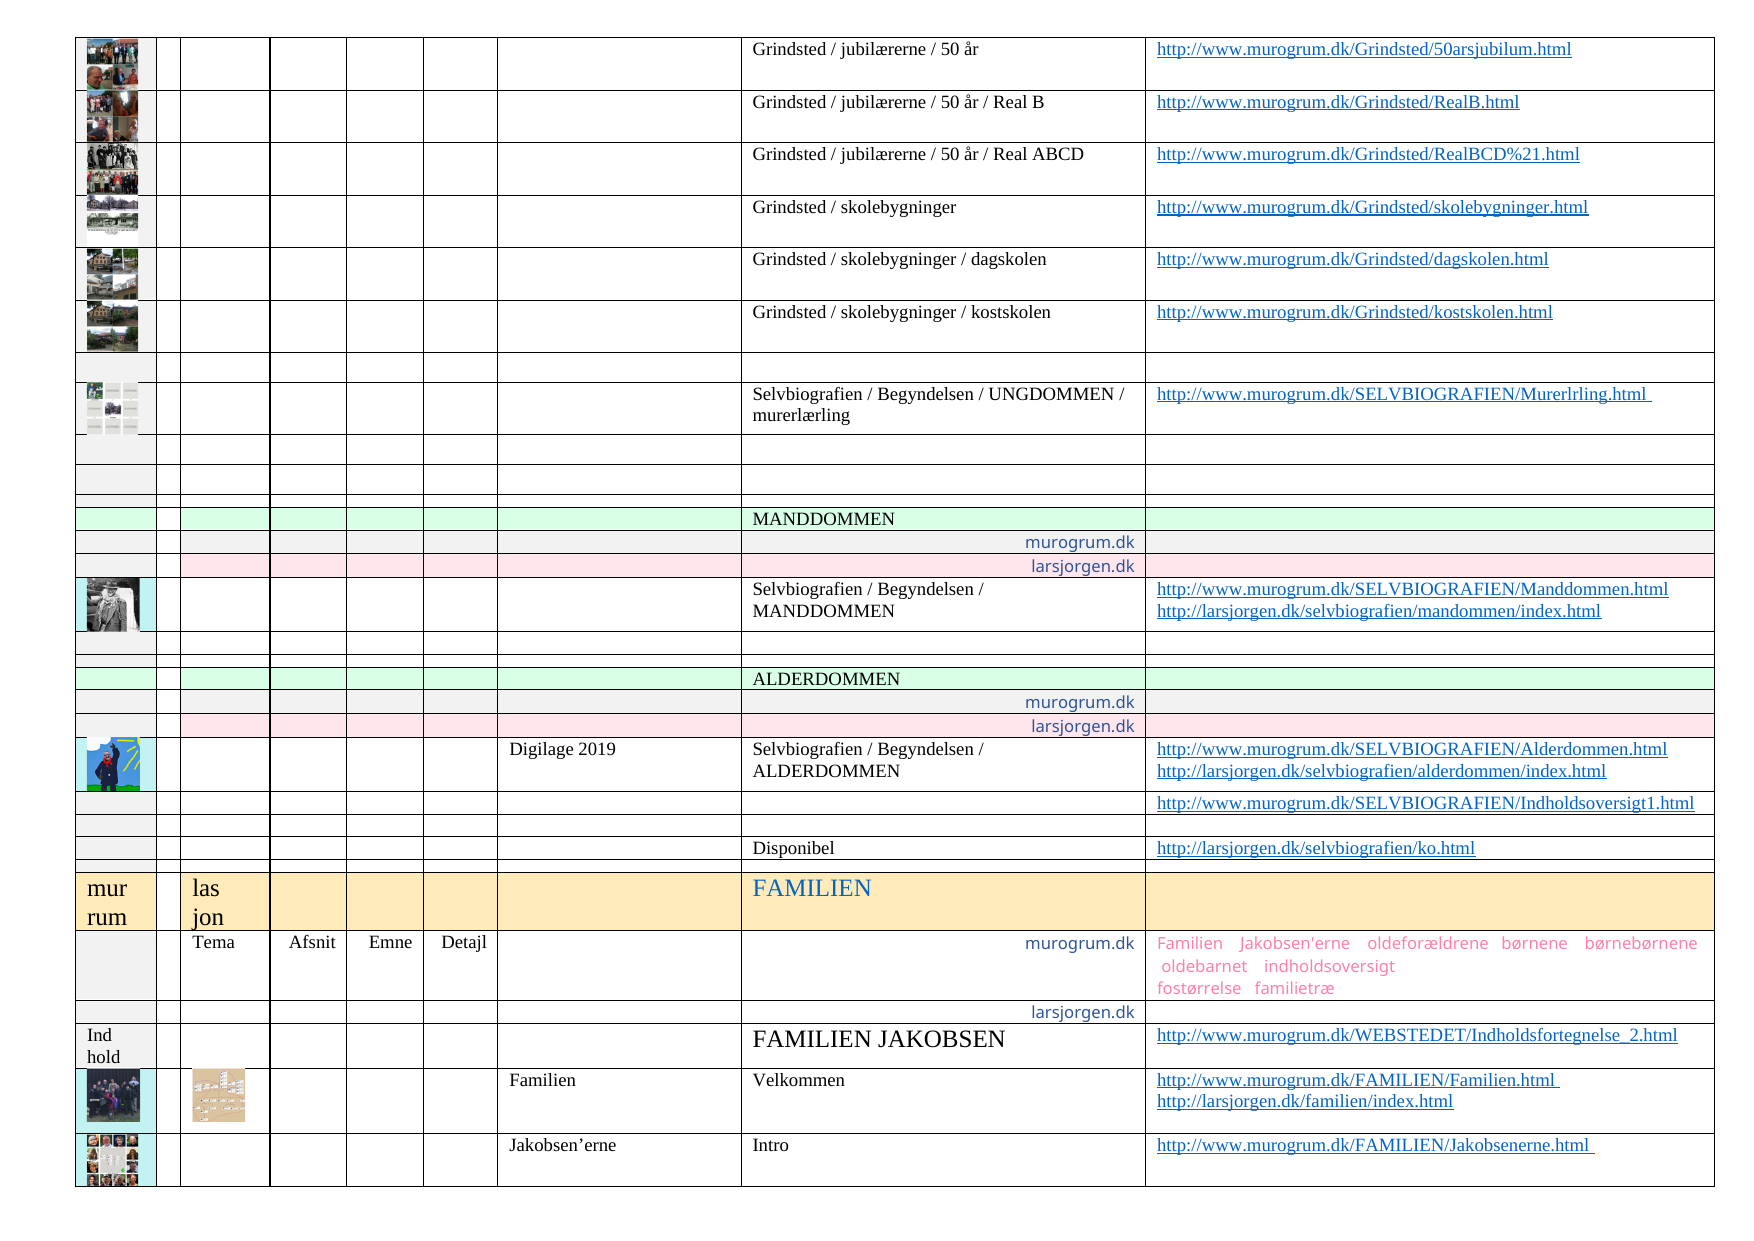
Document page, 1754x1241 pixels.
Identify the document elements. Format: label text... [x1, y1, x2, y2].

table_cell [424, 1069, 497, 1133]
table_cell http://www.murogrum.dk/Grindsted/skolebygninger.html [1146, 196, 1714, 247]
table_cell [424, 1024, 497, 1067]
table_cell http://www.murogrum.dk/FAMILIEN/Jakobsenerne.html [1146, 1134, 1714, 1186]
table_cell [140, 578, 156, 631]
table_cell http://larsjorgen.dk/selvbiografien/ko.html [1146, 837, 1714, 859]
table_cell [76, 690, 156, 713]
table_cell FAMILIEN JAKOBSEN [742, 1024, 1145, 1067]
table_cell [157, 465, 180, 494]
table_cell [157, 554, 180, 577]
table_cell [157, 508, 180, 529]
table_cell [76, 301, 86, 352]
table_cell [157, 301, 180, 352]
table_cell [76, 1069, 156, 1133]
table_cell [1146, 353, 1714, 382]
table_cell [347, 668, 423, 689]
table_cell [181, 38, 269, 89]
table_cell [157, 1024, 180, 1067]
table_cell [139, 38, 156, 89]
table_cell [424, 301, 497, 352]
table_cell [271, 578, 346, 631]
table_cell [157, 632, 180, 654]
table_cell [498, 1001, 741, 1023]
table_cell [424, 353, 497, 382]
table_cell [181, 196, 269, 247]
table_cell [271, 554, 346, 577]
table_cell [139, 383, 156, 434]
table_cell [498, 196, 741, 247]
table_cell [498, 873, 741, 930]
table_cell [139, 301, 156, 352]
table_cell Intro [742, 1134, 1145, 1186]
picture [86, 143, 139, 247]
table_cell [742, 632, 1145, 654]
table_cell [181, 435, 269, 464]
table_cell [1146, 554, 1714, 577]
table_cell [76, 1001, 156, 1023]
table_cell [76, 353, 156, 382]
table_cell [271, 738, 346, 791]
table_cell [157, 931, 180, 999]
table_cell [424, 668, 497, 689]
table_cell [271, 860, 346, 872]
table_cell Grindsted / skolebygninger / dagskolen [742, 248, 1145, 299]
table_cell [181, 508, 269, 529]
table_cell [1146, 632, 1714, 654]
table_cell [181, 815, 269, 836]
table_cell [181, 1069, 269, 1133]
table_cell [498, 632, 741, 654]
table_cell [347, 860, 423, 872]
table_cell [498, 1024, 741, 1067]
table_cell [157, 1001, 180, 1023]
table_cell [157, 353, 180, 382]
table_cell [271, 435, 346, 464]
table_cell [76, 578, 86, 631]
table_cell [181, 1134, 269, 1186]
table_cell Ind hold [76, 1024, 156, 1067]
table_cell [424, 465, 497, 494]
table_cell http://www.murogrum.dk/Grindsted/dagskolen.html [1146, 248, 1714, 299]
table_cell [424, 578, 497, 631]
table_cell [498, 837, 741, 859]
table_cell ALDERDOMMEN [742, 668, 1145, 689]
table_cell [347, 196, 423, 247]
table_cell Digilage 2019 [498, 738, 741, 791]
table_cell [498, 495, 741, 507]
table_cell [498, 435, 741, 464]
table_cell [498, 860, 741, 872]
table_cell larsjorgen.dk [742, 554, 1145, 577]
table_cell [271, 38, 346, 89]
table_cell [271, 248, 346, 299]
table_cell [76, 860, 156, 872]
table_cell [157, 495, 180, 507]
table_cell [76, 1134, 86, 1186]
table_cell [347, 554, 423, 577]
table_cell [76, 143, 86, 195]
table_cell [424, 714, 497, 737]
table_cell [498, 714, 741, 737]
table_cell [347, 1069, 423, 1133]
table_cell [424, 815, 497, 836]
table_cell larsjorgen.dk [742, 714, 1145, 737]
picture [86, 38, 139, 142]
table_cell [76, 738, 86, 791]
table_cell http://www.murogrum.dk/FAMILIEN/Familien.html http://larsjorgen.dk/familien/index.html [1146, 1069, 1714, 1133]
table_cell Jakobsen’erne [498, 1134, 741, 1186]
table_cell [1146, 495, 1714, 507]
table_cell [347, 738, 423, 791]
table_cell [347, 531, 423, 553]
table_cell http://www.murogrum.dk/Grindsted/kostskolen.html [1146, 301, 1714, 352]
table_cell [424, 508, 497, 529]
table_cell [424, 837, 497, 859]
table_cell [347, 248, 423, 299]
table_cell [424, 383, 497, 434]
table_cell http://www.murogrum.dk/SELVBIOGRAFIEN/Indholdsoversigt1.html [1146, 792, 1714, 814]
table_cell [76, 554, 156, 577]
table_cell [424, 248, 497, 299]
table_cell Selvbiografien / Begyndelsen / ALDERDOMMEN [742, 738, 1145, 791]
table_cell [181, 143, 269, 195]
table_cell [157, 714, 180, 737]
table_cell [1146, 465, 1714, 494]
table_cell [424, 632, 497, 654]
table_cell [347, 837, 423, 859]
table_cell [498, 248, 741, 299]
table_cell [271, 690, 346, 713]
table_cell [347, 873, 423, 930]
table_cell [76, 837, 156, 859]
table_cell [76, 508, 156, 529]
table_cell [157, 435, 180, 464]
table_cell [139, 143, 156, 195]
table_cell [271, 383, 346, 434]
table_cell [271, 1024, 346, 1067]
table_cell [347, 1024, 423, 1067]
table_cell [742, 495, 1145, 507]
table_cell [498, 578, 741, 631]
picture [86, 1134, 139, 1186]
table_cell [347, 632, 423, 654]
table_cell [271, 531, 346, 553]
table_cell [424, 91, 497, 142]
table_cell [181, 714, 269, 737]
table_cell [76, 465, 156, 494]
table_cell [1146, 860, 1714, 872]
table_cell [498, 38, 741, 89]
table_cell http://www.murogrum.dk/Grindsted/50arsjubilum.html [1146, 38, 1714, 89]
table_cell Grindsted / skolebygninger / kostskolen [742, 301, 1145, 352]
table_cell [1146, 435, 1714, 464]
table_cell [1146, 815, 1714, 836]
table_cell [181, 495, 269, 507]
table_cell [347, 792, 423, 814]
table_cell [181, 690, 269, 713]
table_cell [742, 435, 1145, 464]
table_cell Emne [347, 931, 423, 999]
table_cell [347, 383, 423, 434]
table_cell [347, 714, 423, 737]
table_cell http://www.murogrum.dk/Grindsted/RealBCD%21.html [1146, 143, 1714, 195]
table_cell [1146, 668, 1714, 689]
table_cell [498, 815, 741, 836]
table_cell [181, 383, 269, 434]
table_cell [1146, 1001, 1714, 1023]
table_cell http://www.murogrum.dk/Grindsted/RealB.html [1146, 91, 1714, 142]
table_cell Disponibel [742, 837, 1145, 859]
table_cell FAMILIEN [742, 873, 1145, 930]
table_cell [181, 738, 269, 791]
table_cell [424, 873, 497, 930]
table_cell [157, 578, 180, 631]
picture [86, 737, 140, 791]
table_cell [181, 632, 269, 654]
table_cell [498, 655, 741, 667]
table_cell [271, 655, 346, 667]
table_cell [157, 248, 180, 299]
table_cell [424, 495, 497, 507]
table_cell [157, 668, 180, 689]
table_cell [271, 196, 346, 247]
table_cell [347, 1001, 423, 1023]
table_cell [157, 383, 180, 434]
table_cell [181, 578, 269, 631]
table_cell [498, 554, 741, 577]
table_cell [76, 531, 156, 553]
table_cell [498, 383, 741, 434]
table_cell [76, 383, 86, 434]
table_cell [347, 655, 423, 667]
table_cell [271, 1134, 346, 1186]
picture [86, 1068, 141, 1122]
table_cell [157, 792, 180, 814]
table_cell [498, 301, 741, 352]
picture [192, 1068, 246, 1122]
table_cell [157, 91, 180, 142]
table_cell Grindsted / jubilærerne / 50 år / Real B [742, 91, 1145, 142]
table_cell [139, 196, 156, 247]
table_cell [139, 248, 156, 299]
table_cell [347, 91, 423, 142]
table_cell [347, 508, 423, 529]
table_cell [271, 465, 346, 494]
table_cell [181, 1001, 269, 1023]
table_cell [424, 792, 497, 814]
table_cell [271, 632, 346, 654]
table_cell [76, 714, 156, 737]
table_cell [347, 690, 423, 713]
table_cell [140, 738, 156, 791]
table_cell [76, 792, 156, 814]
table_cell Grindsted / skolebygninger [742, 196, 1145, 247]
table_cell [424, 860, 497, 872]
table_cell murogrum.dk [742, 690, 1145, 713]
table_cell [1146, 873, 1714, 930]
table_cell [424, 1134, 497, 1186]
table_cell Grindsted / jubilærerne / 50 år / Real ABCD [742, 143, 1145, 195]
table_cell [157, 1134, 180, 1186]
table_cell Velkommen [742, 1069, 1145, 1133]
table_cell [181, 353, 269, 382]
table_cell [76, 931, 156, 999]
table_cell [76, 655, 156, 667]
table_cell [76, 196, 86, 247]
table_cell [181, 301, 269, 352]
table_cell las jon [181, 873, 269, 930]
table_cell [424, 196, 497, 247]
table_cell [742, 860, 1145, 872]
table_cell [498, 931, 741, 999]
table_cell [157, 1069, 180, 1133]
table_cell [271, 873, 346, 930]
table_cell [181, 860, 269, 872]
table_cell [181, 1024, 269, 1067]
table_cell [271, 495, 346, 507]
table_cell [76, 632, 156, 654]
table_cell [157, 815, 180, 836]
table_cell [742, 655, 1145, 667]
table_cell [424, 143, 497, 195]
table_cell [424, 690, 497, 713]
table_cell http://www.murogrum.dk/SELVBIOGRAFIEN/Manddommen.html http://larsjorgen.dk/selvbiografien/mandommen/index.html [1146, 578, 1714, 631]
table_cell [742, 815, 1145, 836]
table_cell [157, 531, 180, 553]
table_cell [347, 143, 423, 195]
table_cell [271, 668, 346, 689]
table_cell [271, 792, 346, 814]
table_cell [271, 353, 346, 382]
table_cell [1146, 508, 1714, 529]
table_cell Detajl [424, 931, 497, 999]
table_cell [271, 1001, 346, 1023]
table_cell [347, 578, 423, 631]
table_cell [271, 815, 346, 836]
table_cell [271, 91, 346, 142]
table_cell [157, 738, 180, 791]
table_cell [181, 531, 269, 553]
table_cell [181, 465, 269, 494]
table_cell [347, 1134, 423, 1186]
table_cell [139, 91, 156, 142]
table_cell [498, 668, 741, 689]
picture [86, 382, 139, 435]
table_cell [76, 38, 86, 89]
table_cell [498, 690, 741, 713]
table_cell [271, 508, 346, 529]
table_cell [1146, 690, 1714, 713]
table_cell Selvbiografien / Begyndelsen / UNGDOMMEN / murerlærling [742, 383, 1145, 434]
table_cell [424, 531, 497, 553]
picture [86, 578, 140, 632]
table_cell [76, 815, 156, 836]
table_cell [76, 91, 86, 142]
table_cell [76, 668, 156, 689]
table_cell [139, 1134, 156, 1186]
table_cell [424, 738, 497, 791]
table_cell [181, 554, 269, 577]
table_cell murogrum.dk [742, 531, 1145, 553]
table_cell [498, 353, 741, 382]
table_cell [271, 1069, 346, 1133]
table_cell [181, 668, 269, 689]
table_cell [498, 792, 741, 814]
table_cell Familien Jakobsen'erne oldeforældrene børnene børnebørnene oldebarnet indholdsoversigt fostørrelse familietræ [1146, 931, 1714, 999]
table_cell [157, 38, 180, 89]
table_cell [424, 554, 497, 577]
table_cell [271, 714, 346, 737]
table_cell [347, 815, 423, 836]
table_cell MANDDOMMEN [742, 508, 1145, 529]
table_cell [347, 435, 423, 464]
table_cell [157, 143, 180, 195]
table_cell [181, 837, 269, 859]
table_cell [1146, 714, 1714, 737]
table_cell Afsnit [271, 931, 346, 999]
table_cell Tema [181, 931, 269, 999]
table_cell Familien [498, 1069, 741, 1133]
table_cell [157, 860, 180, 872]
table_cell [424, 655, 497, 667]
table_cell [347, 301, 423, 352]
table_cell http://www.murogrum.dk/SELVBIOGRAFIEN/Alderdommen.html http://larsjorgen.dk/selvbiografien/alderdommen/index.html [1146, 738, 1714, 791]
table_cell [76, 435, 156, 464]
table_cell [498, 508, 741, 529]
table_cell [347, 495, 423, 507]
table_cell Selvbiografien / Begyndelsen / MANDDOMMEN [742, 578, 1145, 631]
table_cell [1146, 655, 1714, 667]
table_cell mur rum [76, 873, 156, 930]
table_cell [76, 495, 156, 507]
table_cell [742, 465, 1145, 494]
table_cell [271, 301, 346, 352]
table_cell [742, 353, 1145, 382]
table_cell murogrum.dk [742, 931, 1145, 999]
table_cell [498, 465, 741, 494]
table_cell [157, 873, 180, 930]
table_cell [498, 91, 741, 142]
table_cell [347, 38, 423, 89]
table_cell [181, 91, 269, 142]
table_cell [157, 655, 180, 667]
table_cell [347, 465, 423, 494]
table_cell larsjorgen.dk [742, 1001, 1145, 1023]
table_cell [347, 353, 423, 382]
table_cell [181, 792, 269, 814]
table_cell Grindsted / jubilærerne / 50 år [742, 38, 1145, 89]
table_cell [271, 837, 346, 859]
table_cell [157, 196, 180, 247]
table_cell [181, 248, 269, 299]
picture [86, 248, 139, 352]
table_cell [498, 531, 741, 553]
table_cell [76, 248, 86, 299]
table_cell [1146, 531, 1714, 553]
table_cell [271, 143, 346, 195]
table_cell [424, 435, 497, 464]
table_cell [742, 792, 1145, 814]
table_cell [157, 837, 180, 859]
table_cell http://www.murogrum.dk/SELVBIOGRAFIEN/Murerlrling.html [1146, 383, 1714, 434]
table_cell [424, 1001, 497, 1023]
table_cell [498, 143, 741, 195]
table_cell [424, 38, 497, 89]
table_cell [157, 690, 180, 713]
table_cell [181, 655, 269, 667]
table_cell http://www.murogrum.dk/WEBSTEDET/Indholdsfortegnelse_2.html [1146, 1024, 1714, 1067]
